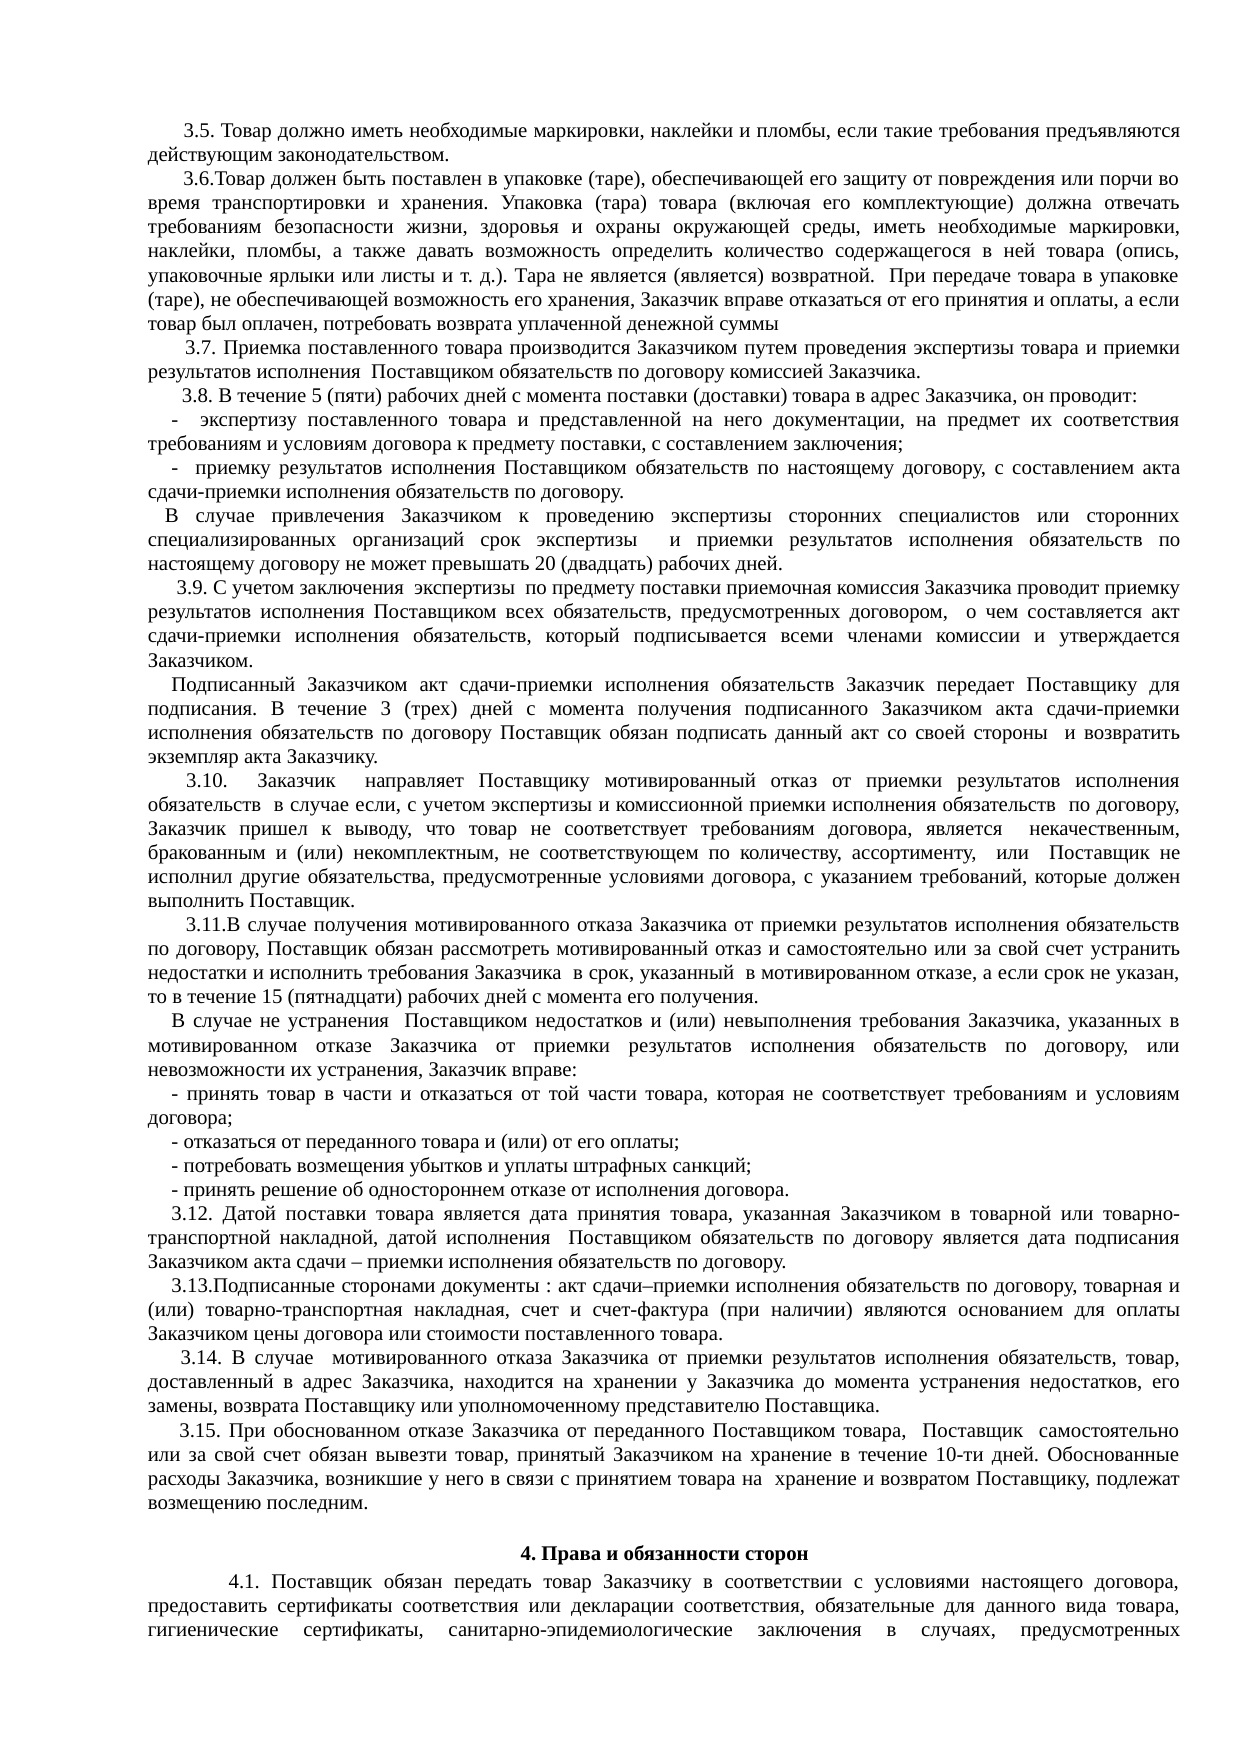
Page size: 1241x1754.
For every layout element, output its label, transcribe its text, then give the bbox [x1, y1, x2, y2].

text 3.9. С учетом заключения экспертизы по предмету поставки приемочная комиссия Заказчика проводит приемку результатов исполнения Поставщиком всех обязательств, предусмотренных договором, о чем составляется акт сдачи-приемки исполнения обязательств, который подписывается всеми членами комиссии и утверждается Заказчиком. [148, 575, 1181, 672]
text 3.13.Подписанные сторонами документы : акт сдачи–приемки исполнения обязательств по договору, товарная и (или) товарно-транспортная накладная, счет и счет-фактура (при наличии) являются основанием для оплаты Заказчиком цены договора или стоимости поставленного товара. [148, 1273, 1181, 1345]
text 3.8. В течение 5 (пяти) рабочих дней с момента поставки (доставки) товара в адрес Заказчика, он проводит: [148, 383, 1181, 407]
text - потребовать возмещения убытков и уплаты штрафных санкций; [148, 1153, 1181, 1177]
text 3.14. В случае мотивированного отказа Заказчика от приемки результатов исполнения обязательств, товар, доставленный в адрес Заказчика, находится на хранении у Заказчика до момента устранения недостатков, его замены, возврата Поставщику или уполномоченному представителю Поставщика. [148, 1345, 1181, 1417]
text Подписанный Заказчиком акт сдачи-приемки исполнения обязательств Заказчик передает Поставщику для подписания. В течение 3 (трех) дней с момента получения подписанного Заказчиком акта сдачи-приемки исполнения обязательств по договору Поставщик обязан подписать данный акт со своей стороны и возвратить экземпляр акта Заказчику. [148, 672, 1181, 768]
text В случае привлечения Заказчиком к проведению экспертизы сторонних специалистов или сторонних специализированных организаций срок экспертизы и приемки результатов исполнения обязательств по настоящему договору не может превышать 20 (двадцать) рабочих дней. [148, 503, 1181, 575]
text 3.11.В случае получения мотивированного отказа Заказчика от приемки результатов исполнения обязательств по договору, Поставщик обязан рассмотреть мотивированный отказ и самостоятельно или за свой счет устранить недостатки и исполнить требования Заказчика в срок, указанный в мотивированном отказе, а если срок не указан, то в течение 15 (пятнадцати) рабочих дней с момента его получения. [148, 912, 1181, 1008]
text - отказаться от переданного товара и (или) от его оплаты; [148, 1129, 1181, 1153]
text 3.12. Датой поставки товара является дата принятия товара, указанная Заказчиком в товарной или товарно-транспортной накладной, датой исполнения Поставщиком обязательств по договору является дата подписания Заказчиком акта сдачи – приемки исполнения обязательств по договору. [148, 1201, 1181, 1273]
text - экспертизу поставленного товара и представленной на него документации, на предмет их соответствия требованиям и условиям договора к предмету поставки, с составлением заключения; [148, 407, 1181, 455]
text 3.6.Товар должен быть поставлен в упаковке (таре), обеспечивающей его защиту от повреждения или порчи во время транспортировки и хранения. Упаковка (тара) товара (включая его комплектующие) должна отвечать требованиям безопасности жизни, здоровья и охраны окружающей среды, иметь необходимые маркировки, наклейки, пломбы, а также давать возможность определить количество содержащегося в ней товара (опись, упаковочные ярлыки или листы и т. д.). Тара не является (является) возвратной. При передаче товара в упаковке (таре), не обеспечивающей возможность его хранения, Заказчик вправе отказаться от его принятия и оплаты, а если товар был оплачен, потребовать возврата уплаченной денежной суммы [148, 166, 1181, 335]
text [148, 1569, 1181, 1641]
text 4. Права и обязанности сторон [148, 1541, 1181, 1565]
text 3.5. Товар должно иметь необходимые маркировки, наклейки и пломбы, если такие требования предъявляются действующим законодательством. [148, 118, 1181, 166]
text В случае не устранения Поставщиком недостатков и (или) невыполнения требования Заказчика, указанных в мотивированном отказе Заказчика от приемки результатов исполнения обязательств по договору, или невозможности их устранения, Заказчик вправе: [148, 1008, 1181, 1081]
text - принять решение об одностороннем отказе от исполнения договора. [148, 1177, 1181, 1201]
text - приемку результатов исполнения Поставщиком обязательств по настоящему договору, с составлением акта сдачи-приемки исполнения обязательств по договору. [148, 455, 1181, 503]
text 3.10. Заказчик направляет Поставщику мотивированный отказ от приемки результатов исполнения обязательств в случае если, с учетом экспертизы и комиссионной приемки исполнения обязательств по договору, Заказчик пришел к выводу, что товар не соответствует требованиям договора, является некачественным, бракованным и (или) некомплектным, не соответствующем по количеству, ассортименту, или Поставщик не исполнил другие обязательства, предусмотренные условиями договора, с указанием требований, которые должен выполнить Поставщик. [148, 768, 1181, 912]
text 3.7. Приемка поставленного товара производится Заказчиком путем проведения экспертизы товара и приемки результатов исполнения Поставщиком обязательств по договору комиссией Заказчика. [148, 335, 1181, 383]
text - принять товар в части и отказаться от той части товара, которая не соответствует требованиям и условиям договора; [148, 1081, 1181, 1129]
text 3.15. При обоснованном отказе Заказчика от переданного Поставщиком товара, Поставщик самостоятельно или за свой счет обязан вывезти товар, принятый Заказчиком на хранение в течение 10-ти дней. Обоснованные расходы Заказчика, возникшие у него в связи с принятием товара на хранение и возвратом Поставщику, подлежат возмещению последним. [148, 1417, 1181, 1514]
